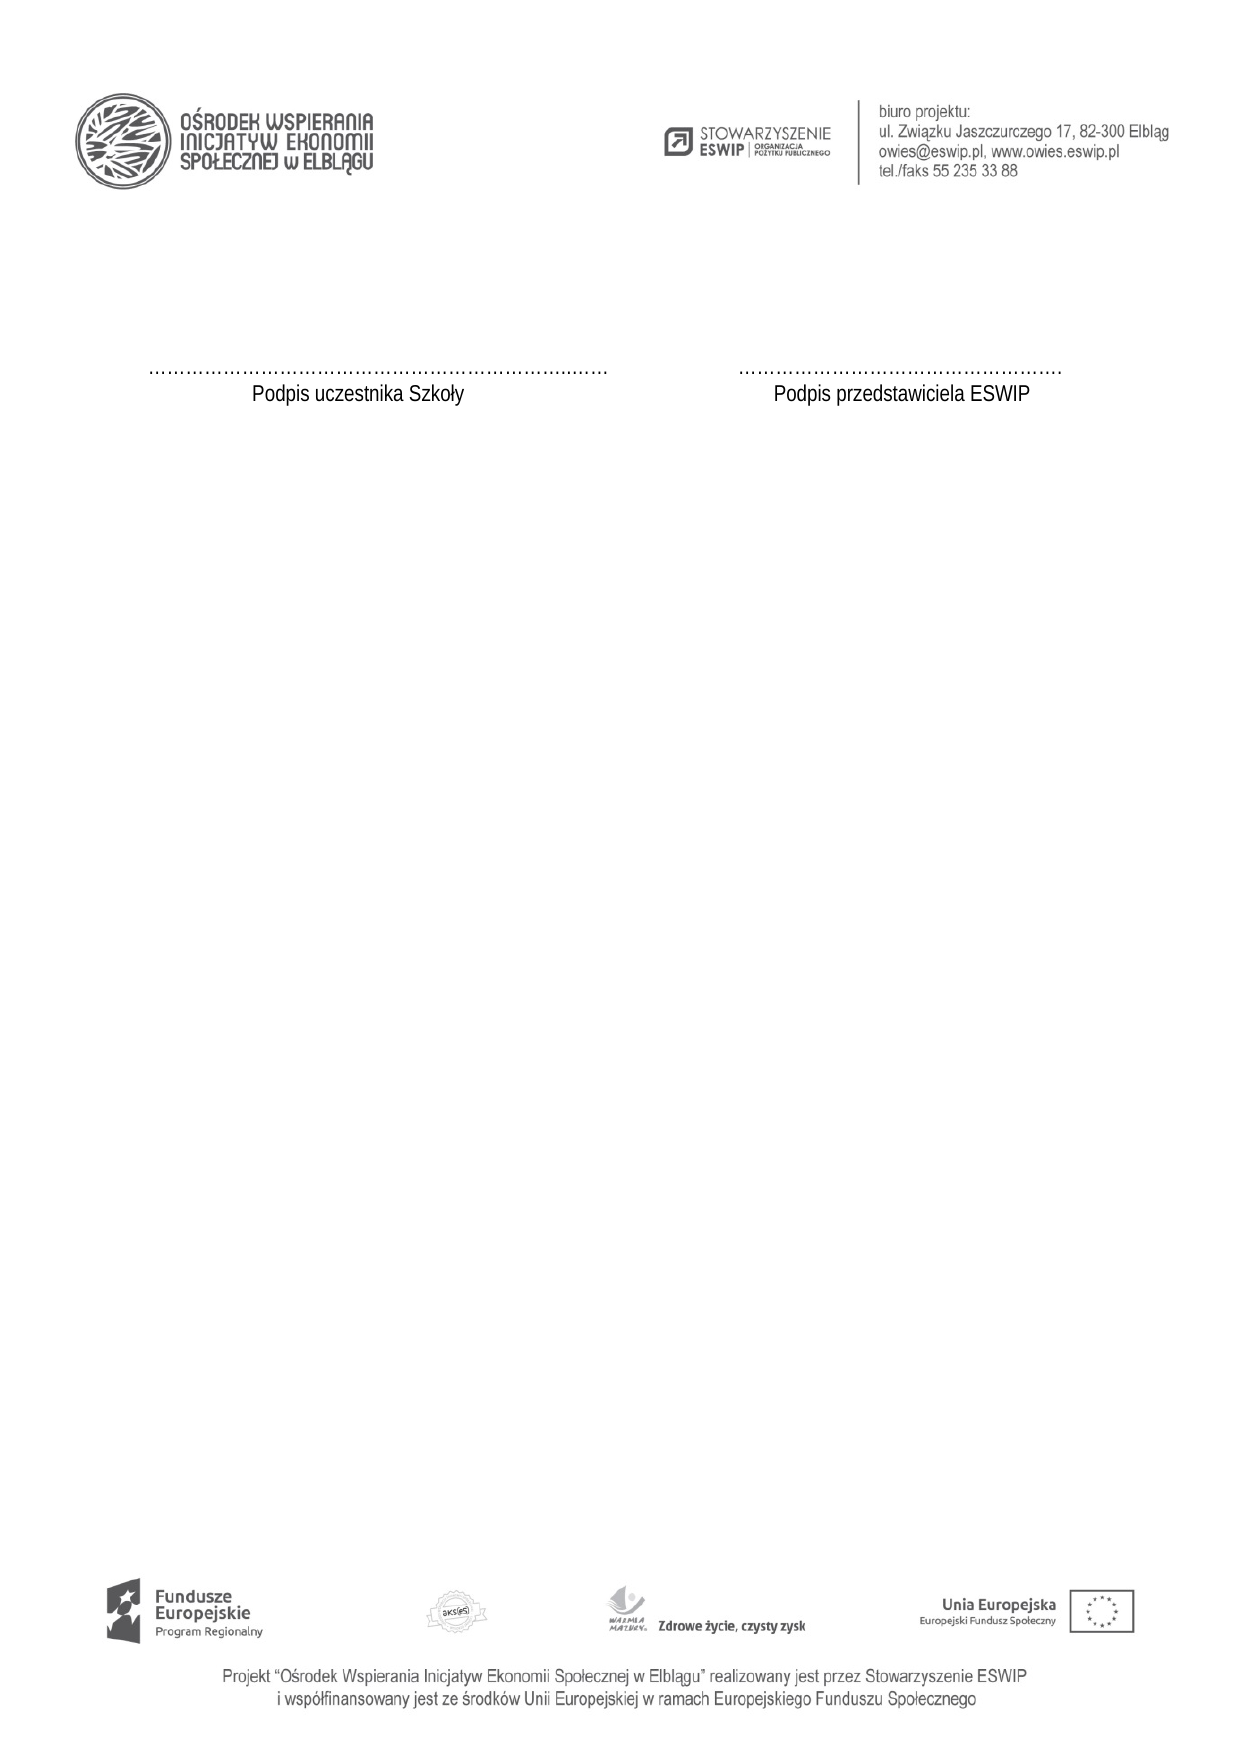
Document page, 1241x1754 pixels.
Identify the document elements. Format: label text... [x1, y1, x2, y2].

picture [1, 0, 1241, 1750]
text Podpis uczestnika Szkoły Podpis przedstawiciela ESWIP [148, 380, 1093, 406]
text …………………………………………………………..…… ……………………………………………. [148, 353, 1093, 380]
